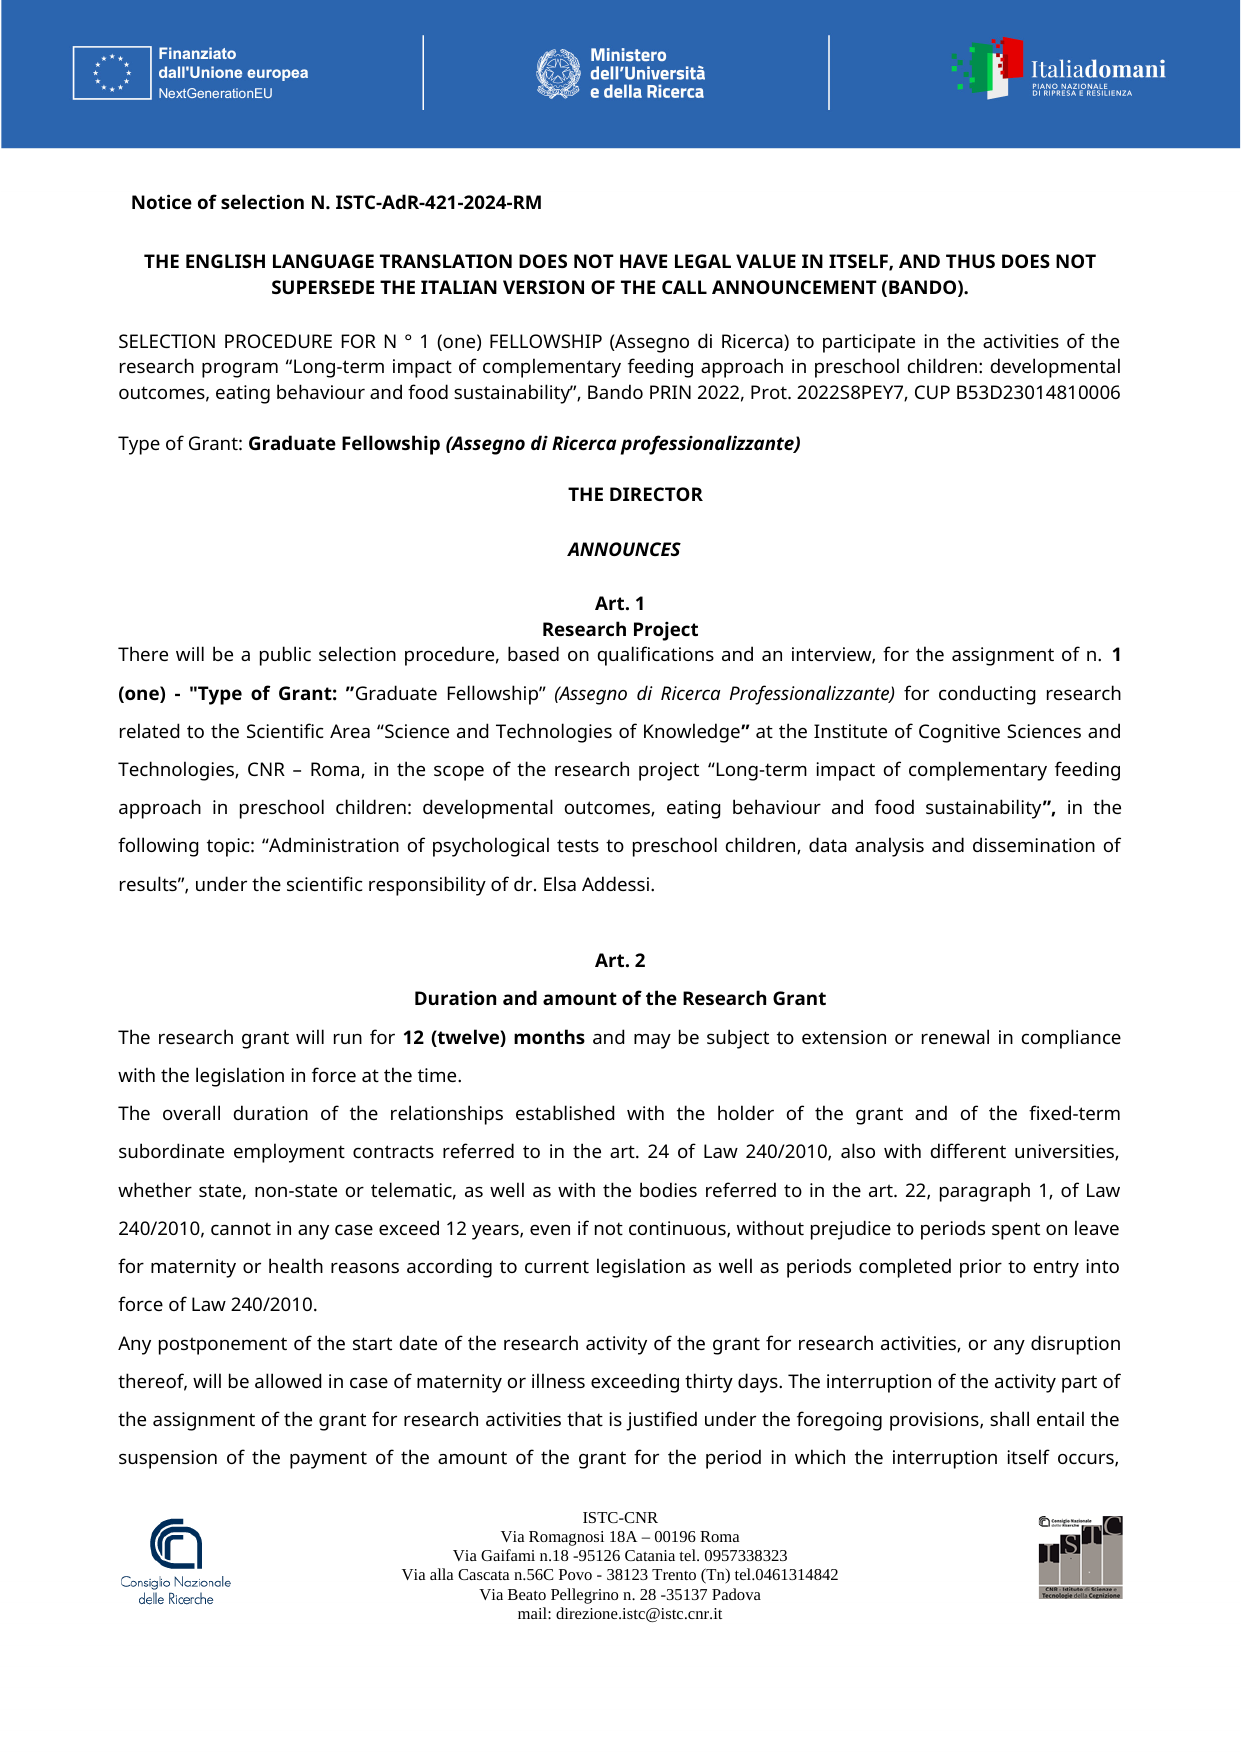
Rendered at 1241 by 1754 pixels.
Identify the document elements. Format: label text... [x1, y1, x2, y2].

text Research Project [118, 616, 1122, 642]
text THE DIRECTOR [493, 481, 1122, 507]
text Art. 2 Duration and amount of the Research Grant [118, 947, 1122, 1011]
text THE ENGLISH LANGUAGE TRANSLATION DOES NOT HAVE LEGAL VALUE IN ITSELF, AND THUS DOES NOT SUPERSEDE THE ITALIAN VERSION OF THE CALL ANNOUNCEMENT (BANDO). [118, 249, 1122, 300]
picture [1038, 1516, 1123, 1599]
text SELECTION PROCEDURE FOR N ° 1 (one) FELLOWSHIP (Assegno di Ricerca) to participate in the activities of the research program “Long-term impact of complementary feeding approach in preschool children: developmental outcomes, eating behaviour and food sustainability”, Bando PRIN 2022, Prot. 2022S8PEY7, CUP B53D23014810006 [118, 328, 1122, 405]
picture [112, 1513, 239, 1609]
text Art. 1 [118, 591, 1122, 616]
text Notice of selection N. ISTC-AdR-421-2024-RM [118, 189, 1122, 214]
text ANNOUNCES [493, 536, 1122, 561]
text The overall duration of the relationships established with the holder of the grant and of the fixed-term subordinate employment contracts referred to in the art. 24 of Law 240/2010, also with different universities, whether state, non-state or telematic, as well as with the bodies referred to in the art. 22, paragraph 1, of Law 240/2010, cannot in any case exceed 12 years, even if not continuous, without prejudice to periods spent on leave for maternity or health reasons according to current legislation as well as periods completed prior to entry into force of Law 240/2010. [118, 1100, 1122, 1317]
text The research grant will run for 12 (twelve) months and may be subject to extension or renewal in compliance with the legislation in force at the time. [118, 1024, 1122, 1088]
text Type of Grant: Graduate Fellowship (Assegno di Ricerca professionalizzante) [118, 430, 1122, 456]
picture [1, 0, 1241, 192]
text There will be a public selection procedure, based on qualifications and an interview, for the assignment of n. 1 (one) - "Type of Grant: ”Graduate Fellowship” (Assegno di Ricerca Professionalizzante) for conducting research related to the Scientific Area “Science and Technologies of Knowledge” at the Institute of Cognitive Sciences and Technologies, CNR – Roma, in the scope of the research project “Long-term impact of complementary feeding approach in preschool children: developmental outcomes, eating behaviour and food sustainability”, in the following topic: “Administration of psychological tests to preschool children, data analysis and dissemination of results”, under the scientific responsibility of dr. Elsa Addessi. [118, 642, 1122, 897]
